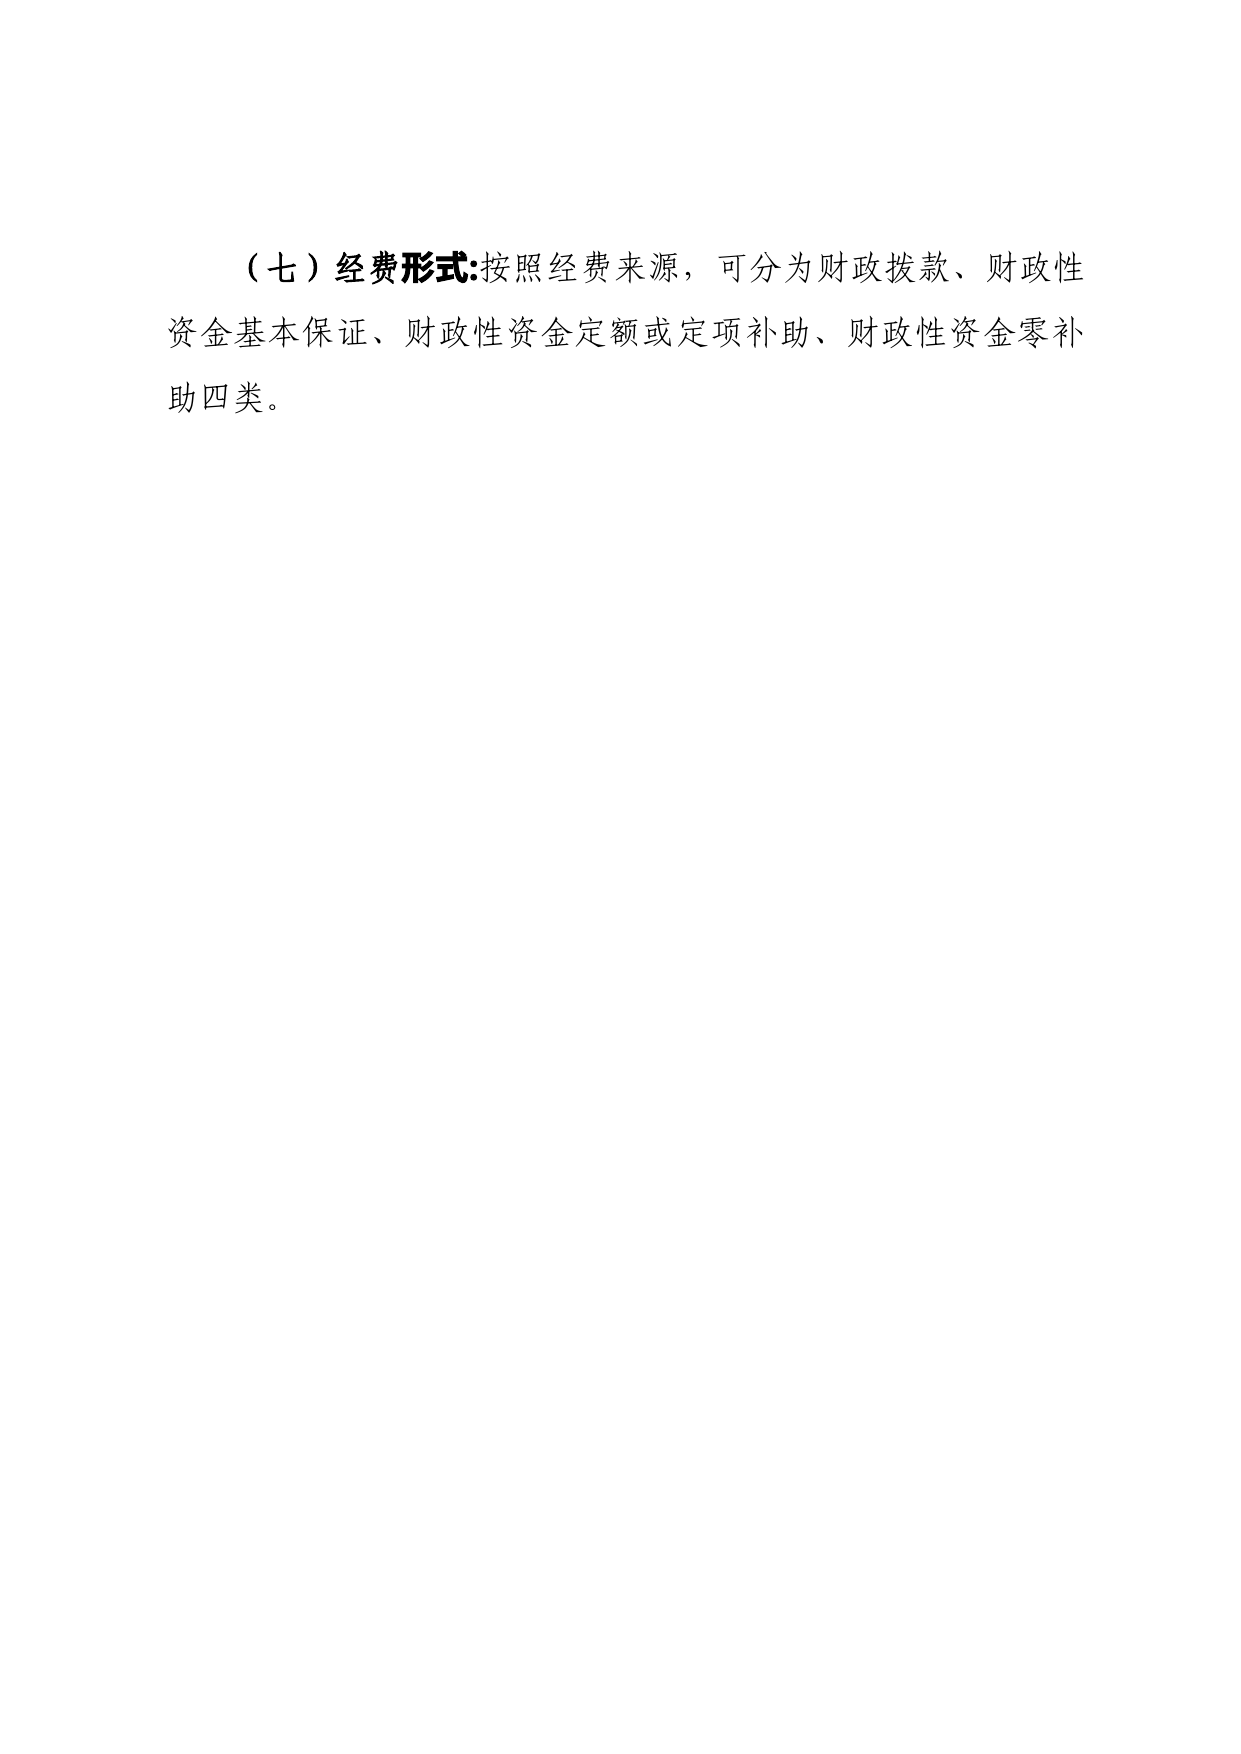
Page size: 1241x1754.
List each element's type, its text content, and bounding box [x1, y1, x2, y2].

text （七）经费形式:按照经费来源，可分为财政拨款、财政性资金基本保证、财政性资金定额或定项补助、财政性资金零补助四类。 [165, 233, 1087, 428]
